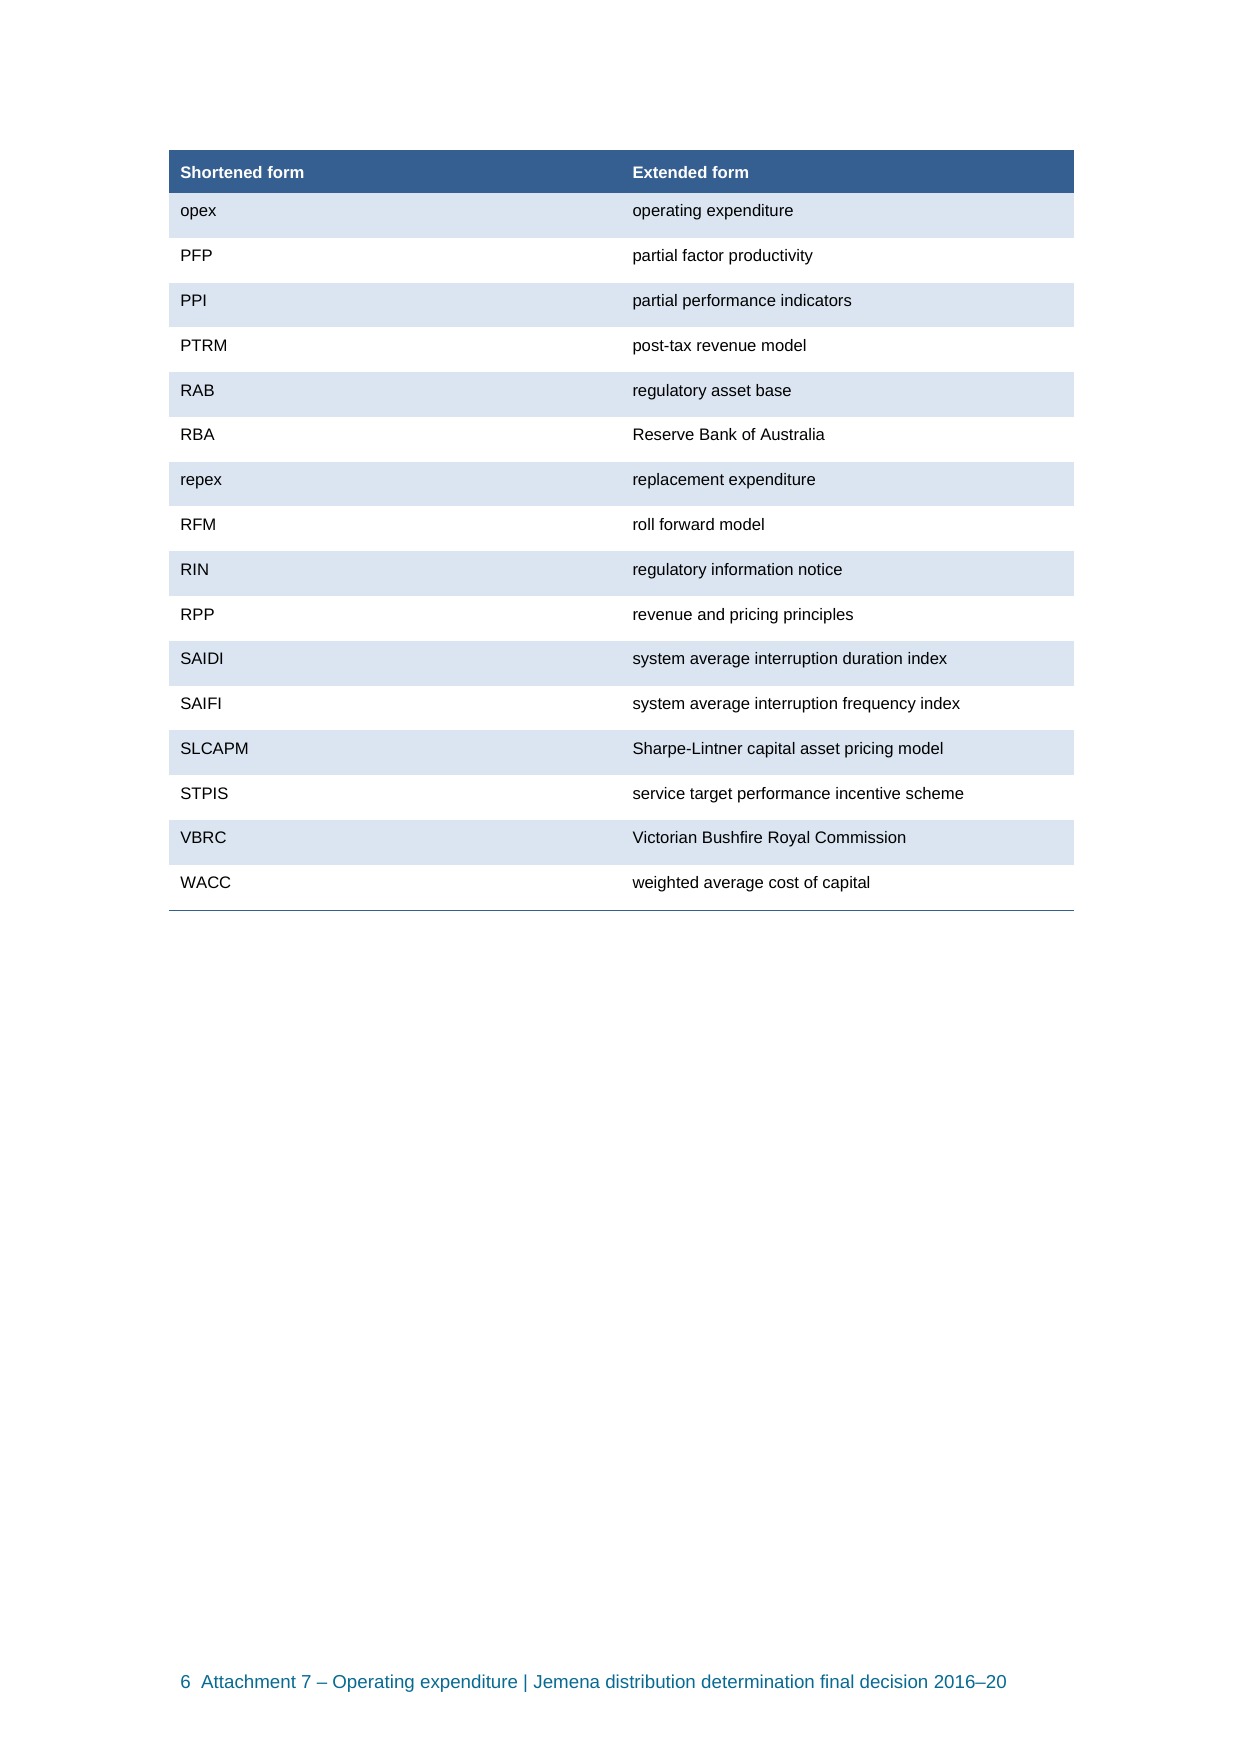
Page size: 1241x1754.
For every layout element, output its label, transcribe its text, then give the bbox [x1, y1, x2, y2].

picture [764, 1678, 768, 1688]
table_cell system average interruption frequency index [621, 686, 1074, 730]
table_cell WACC [169, 865, 621, 909]
table_cell RFM [169, 506, 621, 551]
table_cell weighted average cost of capital [621, 865, 1074, 909]
table_cell PFP [169, 238, 621, 282]
table_cell regulatory information notice [621, 551, 1074, 596]
table_cell revenue and pricing principles [621, 596, 1074, 641]
table_cell repex [169, 462, 621, 506]
table_cell opex [169, 193, 621, 238]
table_cell RBA [169, 417, 621, 462]
table_cell VBRC [169, 820, 621, 865]
table_cell operating expenditure [621, 193, 1074, 238]
picture [217, 1678, 221, 1688]
table_cell SAIFI [169, 686, 621, 730]
table_cell roll forward model [621, 506, 1074, 551]
table_cell regulatory asset base [621, 372, 1074, 417]
table_cell PPI [169, 283, 621, 327]
table_header Extended form [621, 150, 1074, 193]
table_header Shortened form [169, 150, 621, 193]
picture [244, 1674, 248, 1688]
table_cell partial performance indicators [621, 283, 1074, 327]
table_cell SLCAPM [169, 730, 621, 775]
table_cell PTRM [169, 327, 621, 372]
table_cell partial factor productivity [621, 238, 1074, 282]
table_cell Sharpe-Lintner capital asset pricing model [621, 730, 1074, 775]
table_cell Victorian Bushfire Royal Commission [621, 820, 1074, 865]
table_cell RPP [169, 596, 621, 641]
table_cell replacement expenditure [621, 462, 1074, 506]
table_cell system average interruption duration index [621, 641, 1074, 686]
picture [918, 1678, 922, 1688]
table_cell RAB [169, 372, 621, 417]
table_cell STPIS [169, 775, 621, 820]
table_cell post-tax revenue model [621, 327, 1074, 372]
table_cell service target performance incentive scheme [621, 775, 1074, 820]
table_cell RIN [169, 551, 621, 596]
table_cell Reserve Bank of Australia [621, 417, 1074, 462]
table_cell SAIDI [169, 641, 621, 686]
